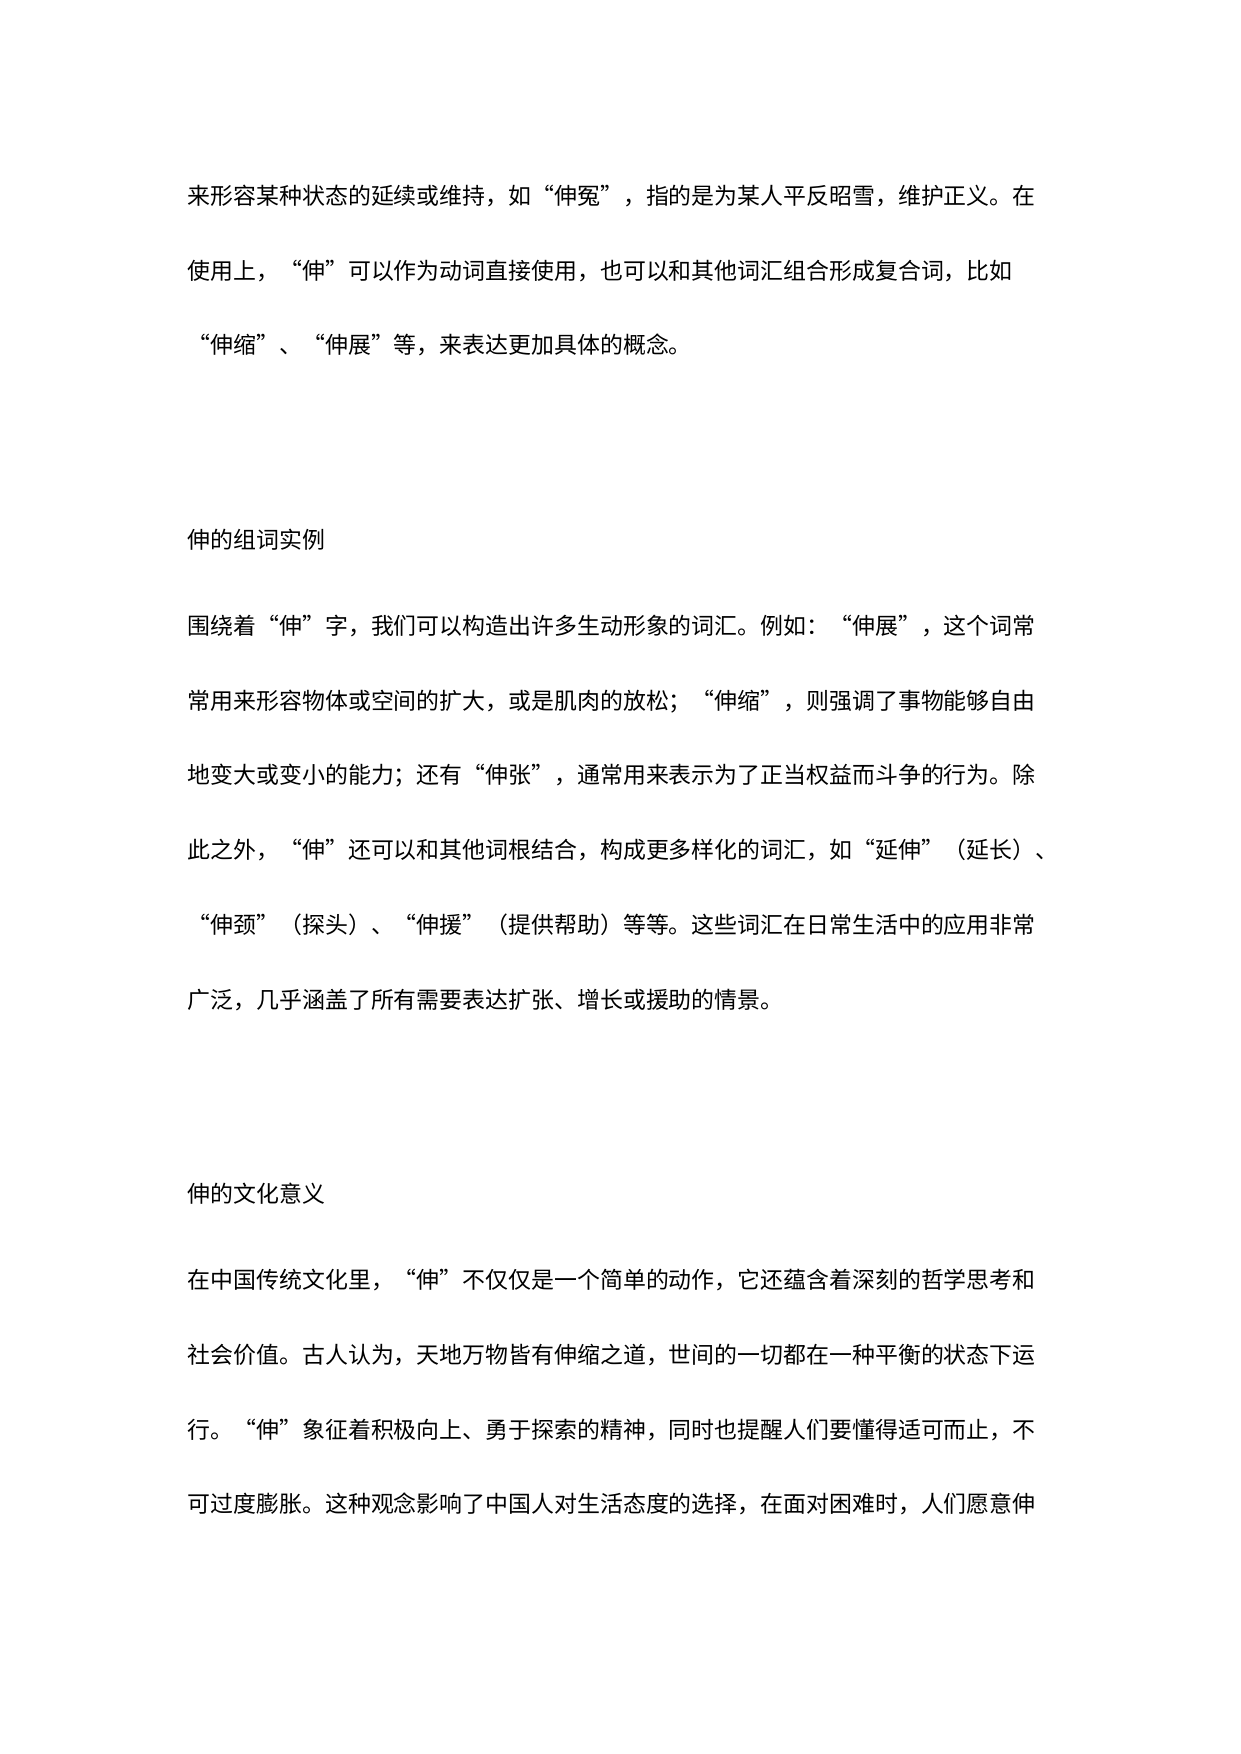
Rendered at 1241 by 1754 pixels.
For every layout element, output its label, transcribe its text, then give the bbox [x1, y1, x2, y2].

text 伸的组词实例 [187, 506, 1053, 571]
text 伸的文化意义 [187, 1160, 1053, 1225]
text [187, 162, 1053, 376]
text 围绕着“伸”字，我们可以构造出许多生动形象的词汇。例如：“伸展”，这个词常常用来形容物体或空间的扩大，或是肌肉的放松；“伸缩”，则强调了事物能够自由地变大或变小的能力；还有“伸张”，通常用来表示为了正当权益而斗争的行为。除此之外，“伸”还可以和其他词根结合，构成更多样化的词汇，如“延伸”（延长）、“伸颈”（探头）、“伸援”（提供帮助）等等。这些词汇在日常生活中的应用非常广泛，几乎涵盖了所有需要表达扩张、增长或援助的情景。 [187, 592, 1053, 1031]
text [187, 1246, 1053, 1536]
